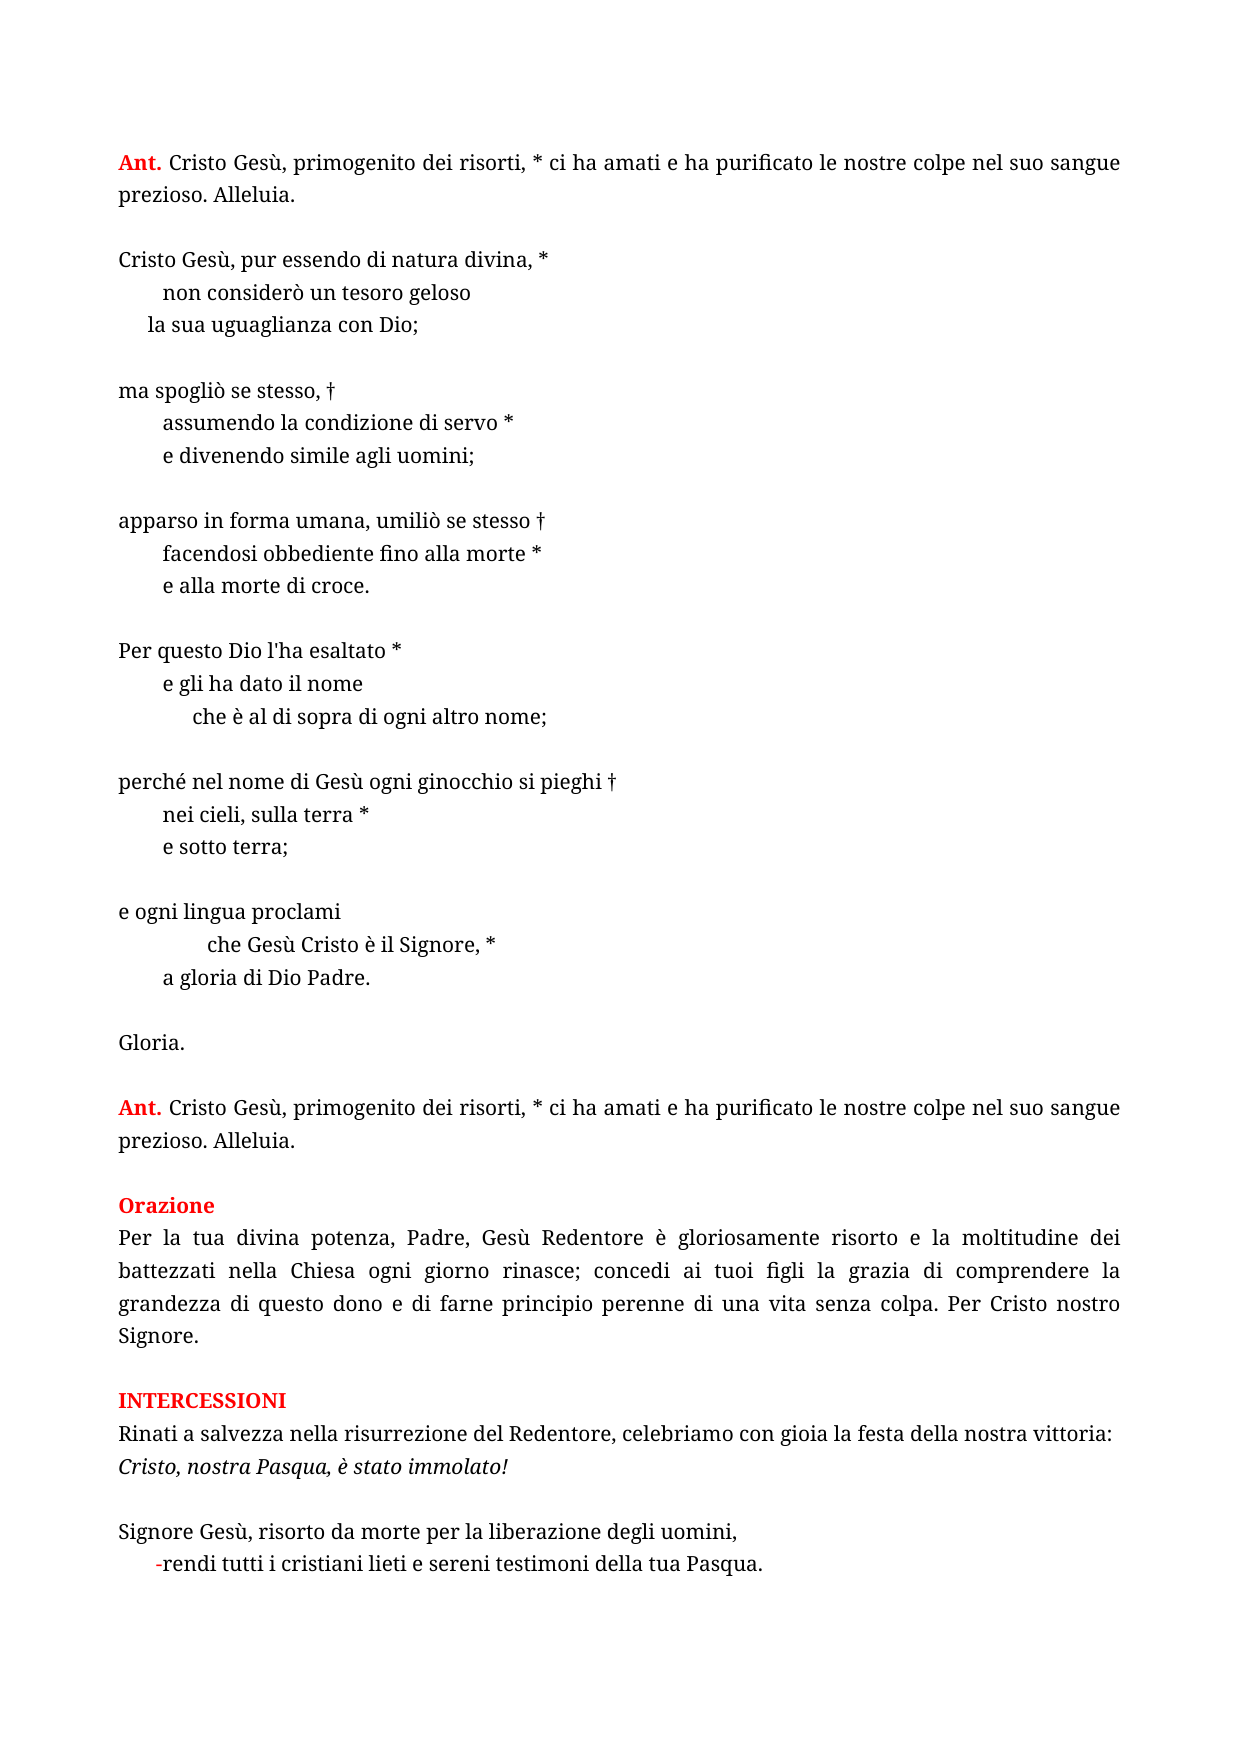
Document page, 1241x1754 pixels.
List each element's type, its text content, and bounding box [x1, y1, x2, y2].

text assumendo la condizione di servo * [162, 408, 1122, 437]
text e sotto terra; [162, 832, 1122, 861]
text perché nel nome di Gesù ogni ginocchio si pieghi † [118, 767, 1122, 796]
text Per la tua divina potenza, Padre, Gesù Redentore è gloriosamente risorto e la moltitudine dei battezzati nella Chiesa ogni giorno rinasce; concedi ai tuoi figli la grazia di comprendere la grandezza di questo dono e di farne principio perenne di una vita senza colpa. Per Cristo nostro Signore. [118, 1223, 1122, 1350]
text Per questo Dio l'ha esaltato * [118, 637, 1122, 665]
text Gloria. [118, 1028, 1122, 1056]
text Orazione [118, 1191, 1122, 1219]
list rendi tutti i cristiani lieti e sereni testimoni della tua Pasqua. [156, 1549, 1122, 1578]
text Ant. Cristo Gesù, primogenito dei risorti, * ci ha amati e ha purificato le nostre colpe nel suo sangue prezioso. Alleluia. [118, 148, 1122, 209]
text e ogni lingua proclami [118, 897, 1122, 926]
text che è al di sopra di ogni altro nome; [148, 702, 1122, 730]
text Signore Gesù, risorto da morte per la liberazione degli uomini, [118, 1517, 1122, 1545]
text INTERCESSIONI [118, 1387, 1122, 1415]
text e divenendo simile agli uomini; [162, 441, 1122, 469]
text nei cieli, sulla terra * [162, 800, 1122, 828]
text Cristo, nostra Pasqua, è stato immolato! [118, 1452, 1122, 1480]
text che Gesù Cristo è il Signore, * [118, 930, 1122, 958]
text non considerò un tesoro geloso [148, 278, 1122, 306]
text Cristo Gesù, pur essendo di natura divina, * [118, 245, 1122, 274]
text Rinati a salvezza nella risurrezione del Redentore, celebriamo con gioia la festa della nostra vittoria: [118, 1419, 1122, 1448]
text apparso in forma umana, umiliò se stesso † [118, 506, 1122, 535]
text a gloria di Dio Padre. [118, 963, 1122, 991]
text la sua uguaglianza con Dio; [118, 311, 1122, 339]
text Ant. Cristo Gesù, primogenito dei risorti, * ci ha amati e ha purificato le nostre colpe nel suo sangue prezioso. Alleluia. [118, 1093, 1122, 1154]
text ma spogliò se stesso, † [118, 376, 1122, 404]
text facendosi obbediente fino alla morte * [162, 539, 1122, 567]
text e gli ha dato il nome [118, 669, 1122, 698]
text e alla morte di croce. [162, 571, 1122, 600]
